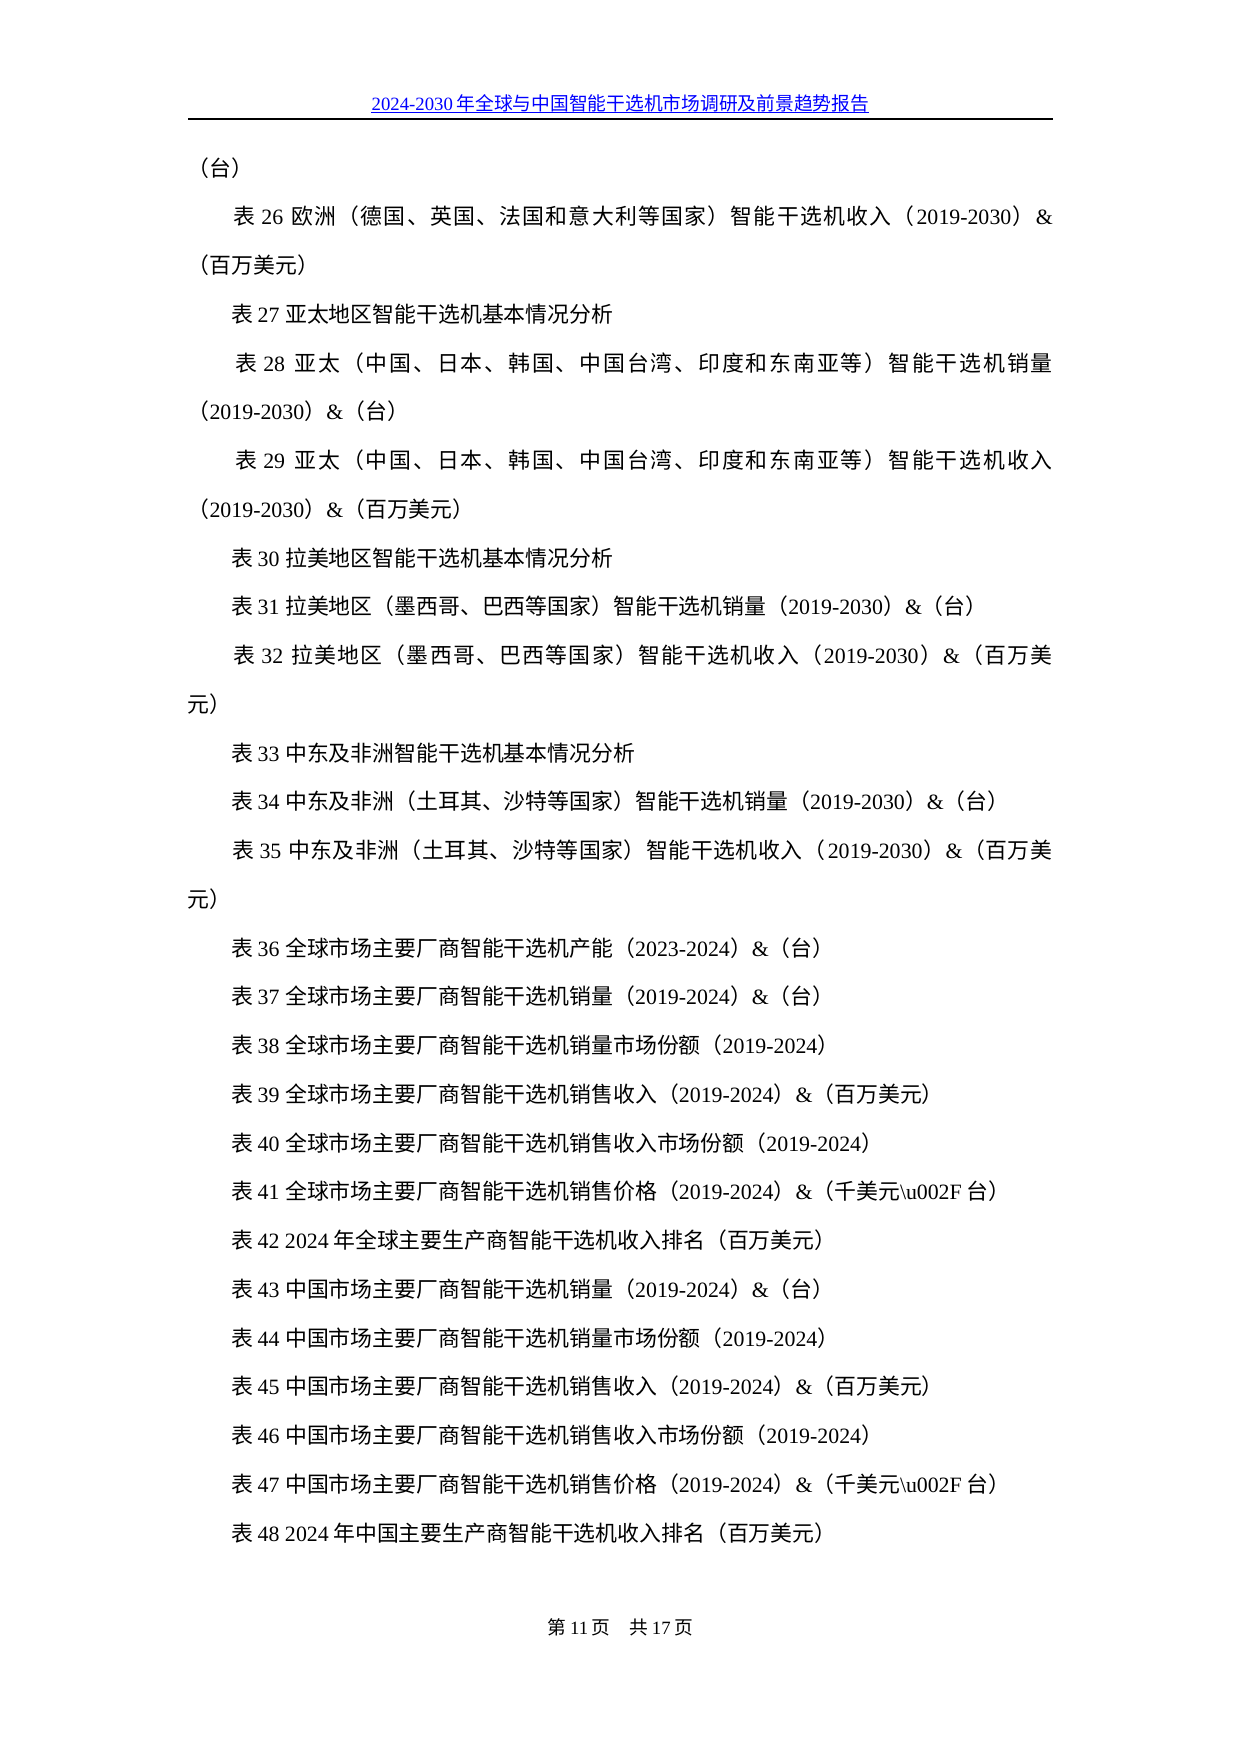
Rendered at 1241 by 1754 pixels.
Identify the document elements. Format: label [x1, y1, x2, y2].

text [187, 150, 1053, 1548]
